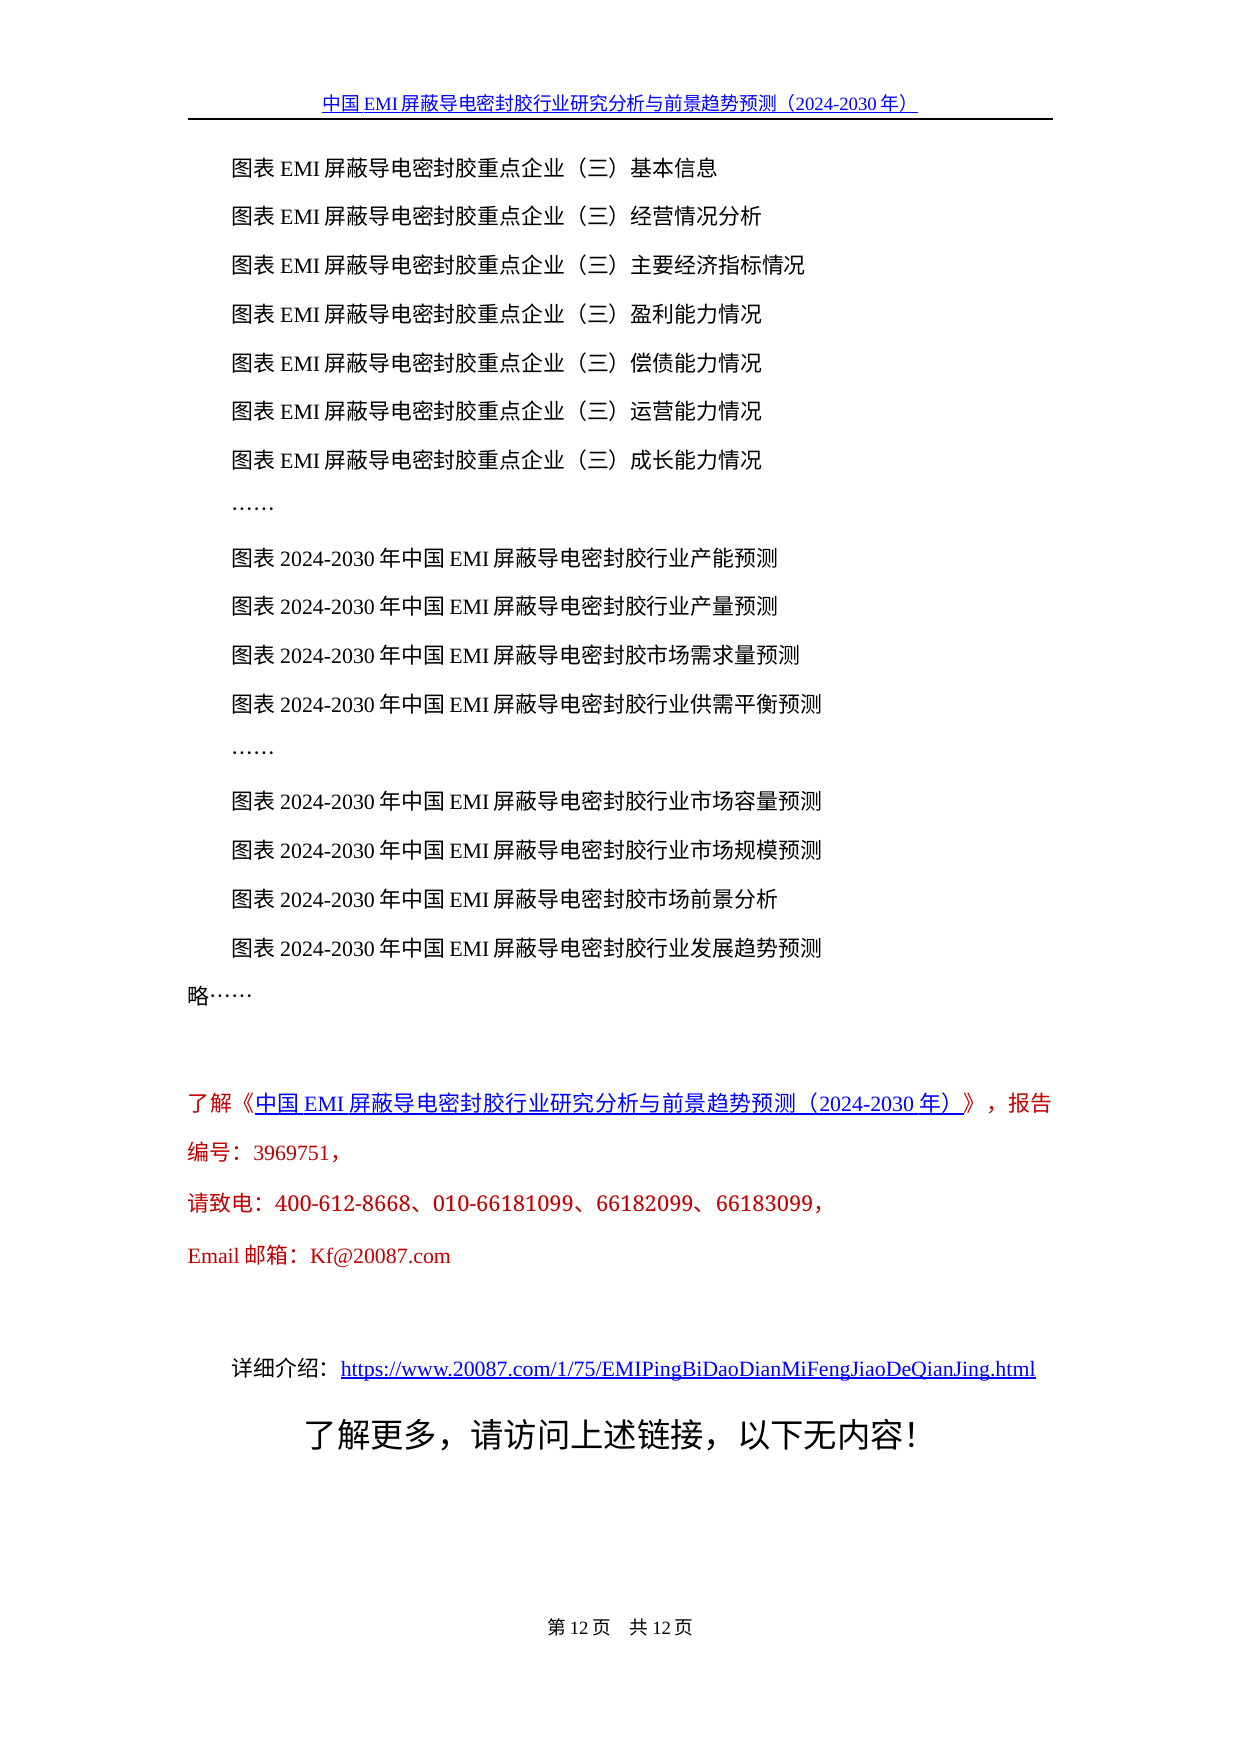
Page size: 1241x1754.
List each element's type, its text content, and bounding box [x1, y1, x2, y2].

text 请致电：400-612-8668、010-66181099、66182099、66183099， [187, 1186, 1053, 1218]
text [187, 150, 1053, 1011]
text Email邮箱：Kf@20087.com [187, 1237, 1053, 1270]
text 详细介绍：https://www.20087.com/1/75/EMIPingBiDaoDianMiFengJiaoDeQianJing.html [187, 1350, 1053, 1383]
text 了解《中国EMI屏蔽导电密封胶行业研究分析与前景趋势预测（2024-2030年）》，报告编号：3969751， [187, 1085, 1053, 1167]
title 了解更多，请访问上述链接，以下无内容！ [187, 1400, 1053, 1465]
